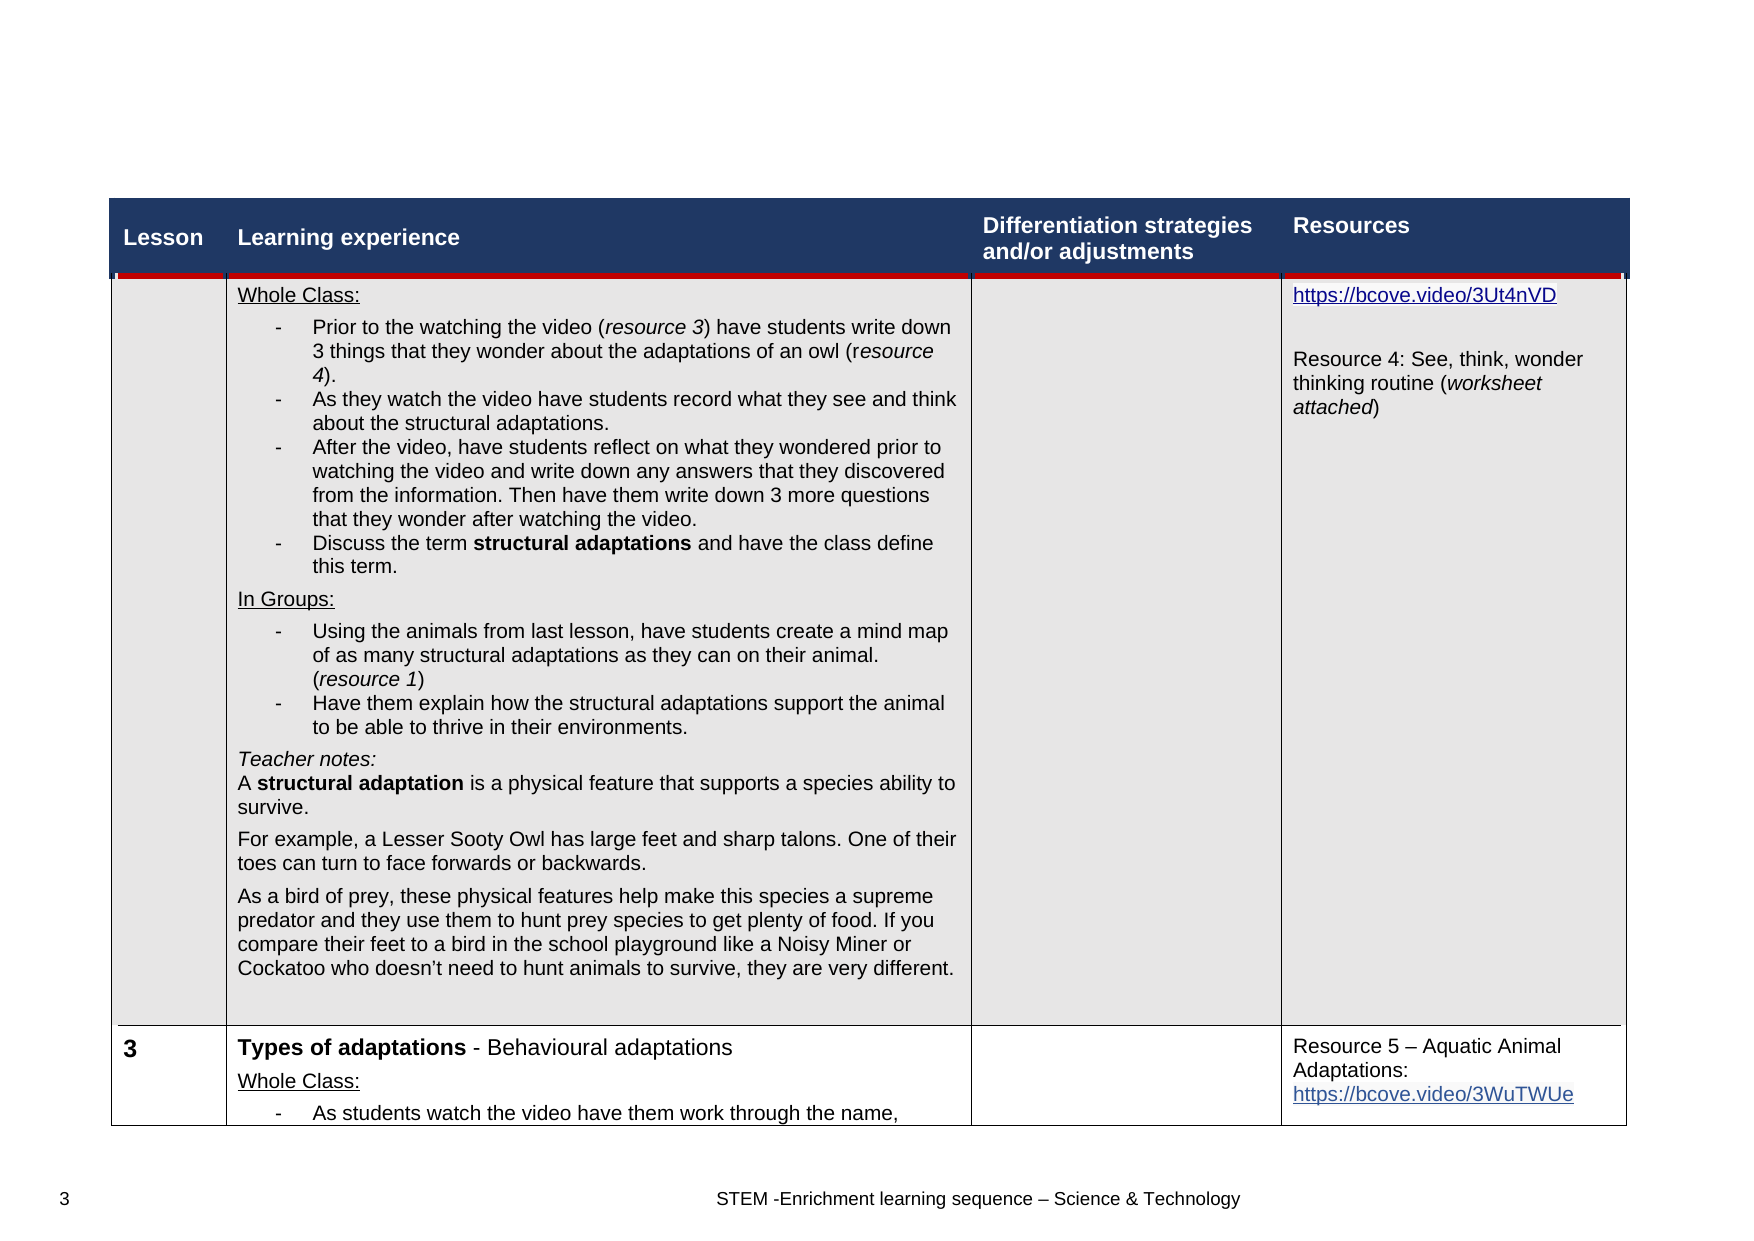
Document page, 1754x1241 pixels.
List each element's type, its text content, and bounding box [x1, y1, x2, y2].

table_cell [227, 1026, 971, 1125]
table_cell [972, 279, 1281, 1025]
table_header Resources [1285, 204, 1624, 273]
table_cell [1282, 273, 1626, 1025]
table_header Differentiation strategies and/or adjustments [975, 204, 1279, 273]
table_cell [972, 1026, 1281, 1125]
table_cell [227, 279, 971, 1025]
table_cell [1282, 1025, 1626, 1125]
table_cell 3 [112, 1025, 226, 1125]
table_cell 2 [112, 273, 226, 1025]
table_header Lesson [115, 204, 223, 273]
table_header Learning experience [229, 204, 968, 273]
